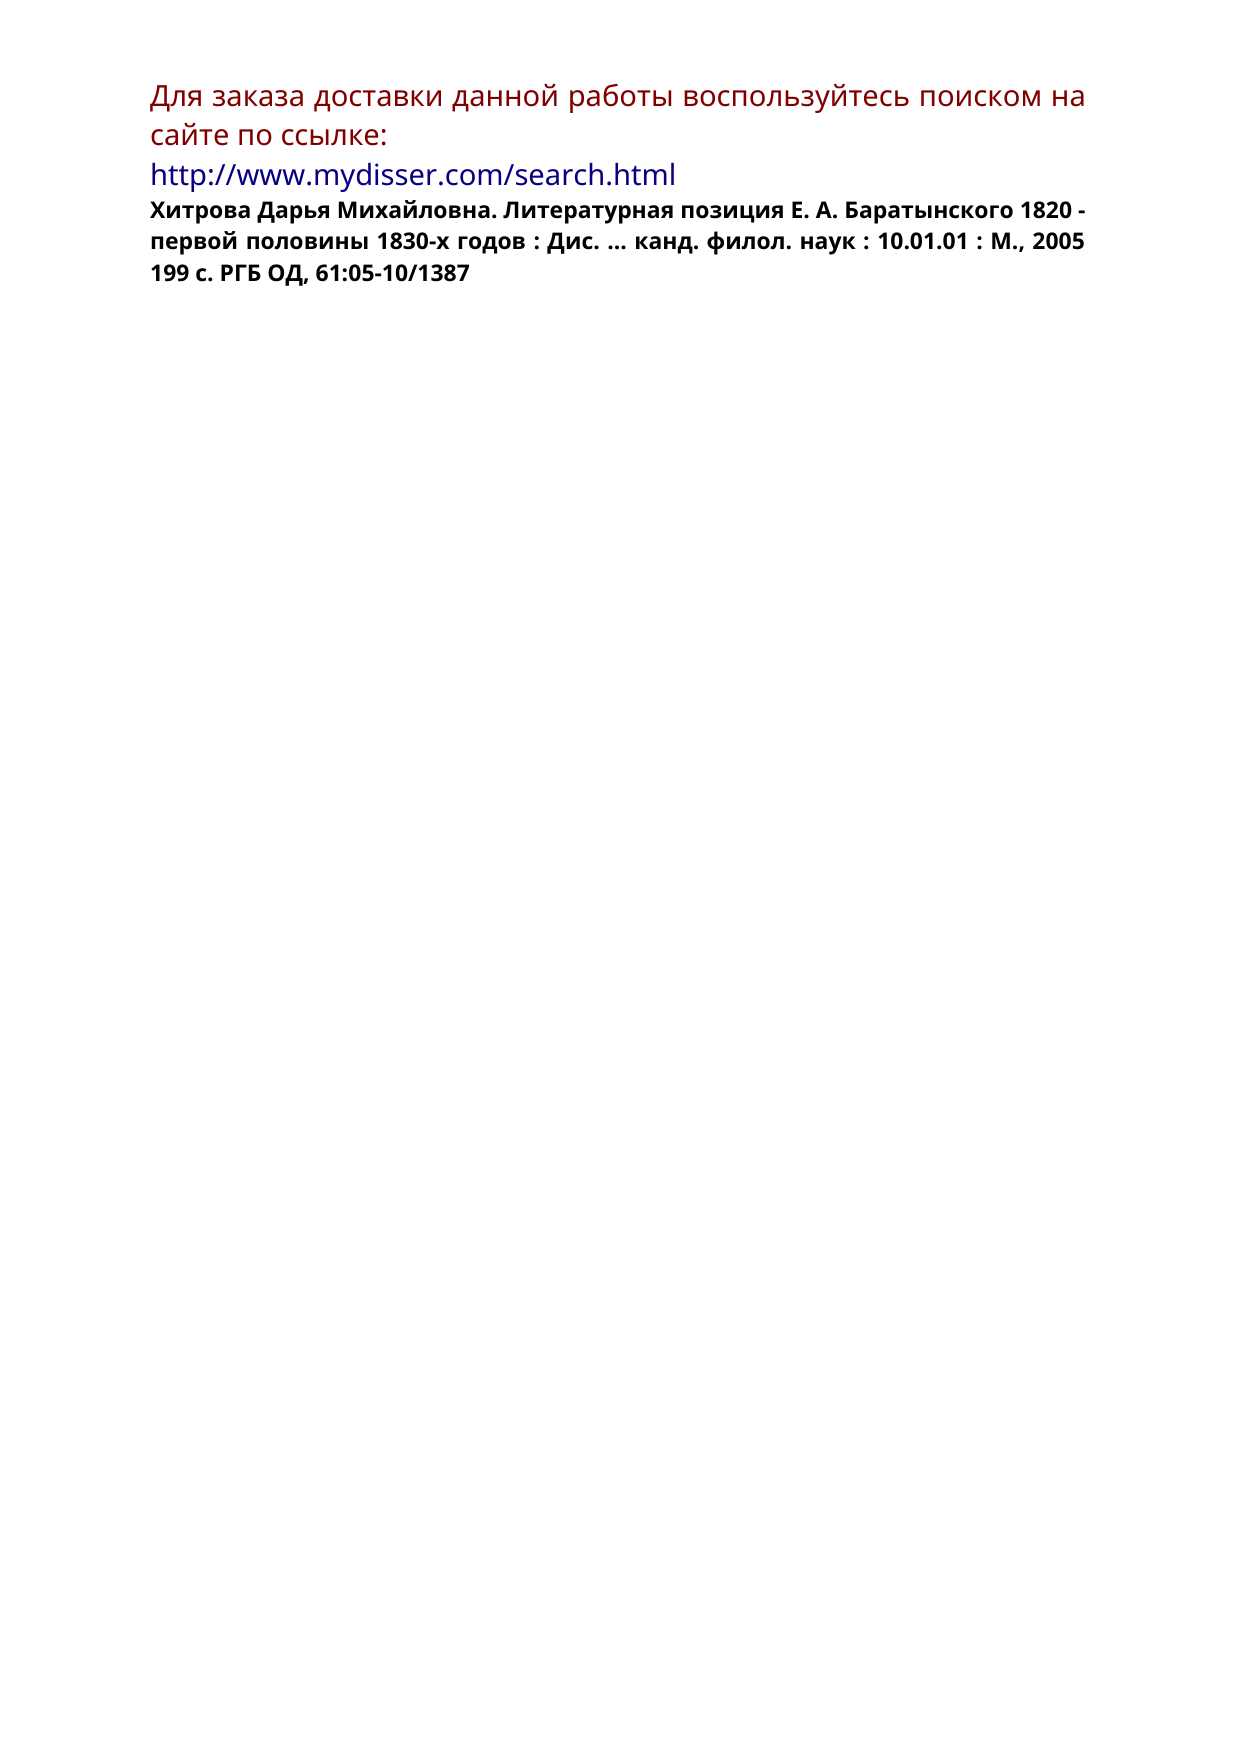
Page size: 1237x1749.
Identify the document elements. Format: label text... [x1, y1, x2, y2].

text Хитрова Дарья Михайловна. Литературная позиция Е. А. Баратынского 1820 - первой половины 1830-х годов : Дис. ... канд. филол. наук : 10.01.01 : М., 2005 199 c. РГБ ОД, 61:05-10/1387 [150, 194, 1086, 288]
